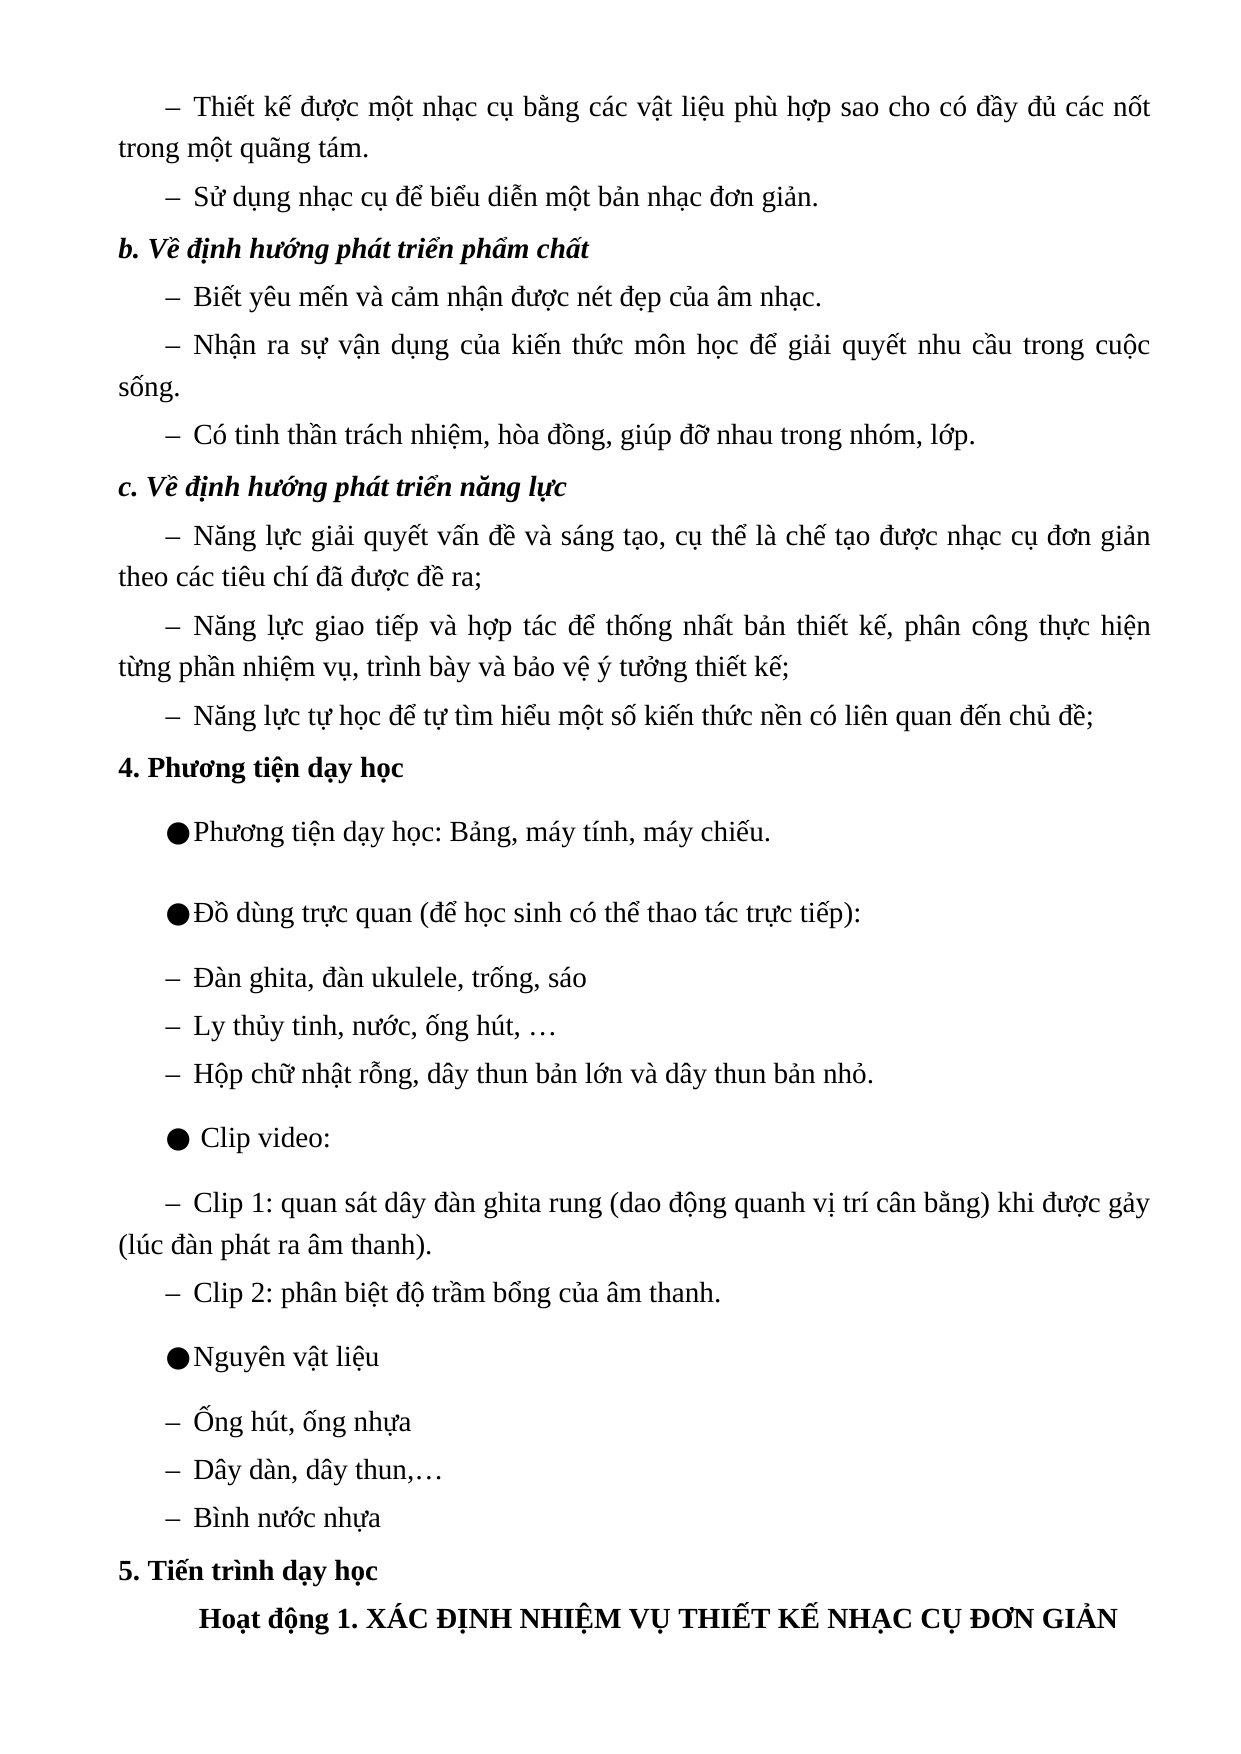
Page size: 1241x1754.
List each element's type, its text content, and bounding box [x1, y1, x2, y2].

list Hộp chữ nhật rỗng, dây thun bản lớn và dây thun bản nhỏ. [118, 1056, 1152, 1090]
list Có tinh thần trách nhiệm, hòa đồng, giúp đỡ nhau trong nhóm, lớp. [118, 417, 1152, 451]
list Biết yêu mến và cảm nhận được nét đẹp của âm nhạc. [118, 279, 1152, 313]
list Nguyên vật liệu [118, 1323, 1152, 1383]
list Đàn ghita, đàn ukulele, trống, sáo [118, 960, 1152, 993]
text 4. Phương tiện dạy học [118, 750, 1152, 783]
list Clip video: [118, 1104, 1152, 1164]
list Nhận ra sự vận dụng của kiến thức môn học để giải quyết nhu cầu trong cuộc sống. [118, 327, 1152, 403]
list Năng lực tự học để tự tìm hiểu một số kiến thức nền có liên quan đến chủ đề; [118, 698, 1152, 731]
list Ly thủy tinh, nước, ống hút, … [118, 1008, 1152, 1042]
list Bình nước nhựa [118, 1501, 1152, 1534]
list Đồ dùng trực quan (để học sinh có thể thao tác trực tiếp): [118, 879, 1152, 939]
list Clip 1: quan sát dây đàn ghita rung (dao động quanh vị trí cân bằng) khi được gảy (lúc đàn phát ra âm thanh). [118, 1185, 1152, 1261]
list Dây dàn, dây thun,… [118, 1452, 1152, 1486]
text b. Về định hướng phát triển phẩm chất [118, 231, 1152, 264]
list Năng lực giải quyết vấn đề và sáng tạo, cụ thể là chế tạo được nhạc cụ đơn giản theo các tiêu chí đã được đề ra; [118, 518, 1152, 593]
list Phương tiện dạy học: Bảng, máy tính, máy chiếu. [118, 798, 1152, 858]
list Ống hút, ống nhựa [118, 1404, 1152, 1438]
list Clip 2: phân biệt độ trầm bổng của âm thanh. [118, 1275, 1152, 1309]
list Năng lực giao tiếp và hợp tác để thống nhất bản thiết kế, phân công thực hiện từng phần nhiệm vụ, trình bày và bảo vệ ý tưởng thiết kế; [118, 608, 1152, 683]
text 5. Tiến trình dạy học [118, 1553, 1152, 1586]
text Hoạt động 1. XÁC ĐỊNH NHIỆM VỤ THIẾT KẾ NHẠC CỤ ĐƠN GIẢN [118, 1601, 1152, 1634]
list Thiết kế được một nhạc cụ bằng các vật liệu phù hợp sao cho có đầy đủ các nốt trong một quãng tám. [118, 89, 1152, 164]
text c. Về định hướng phát triển năng lực [118, 469, 1152, 503]
list Sử dụng nhạc cụ để biểu diễn một bản nhạc đơn giản. [118, 179, 1152, 212]
